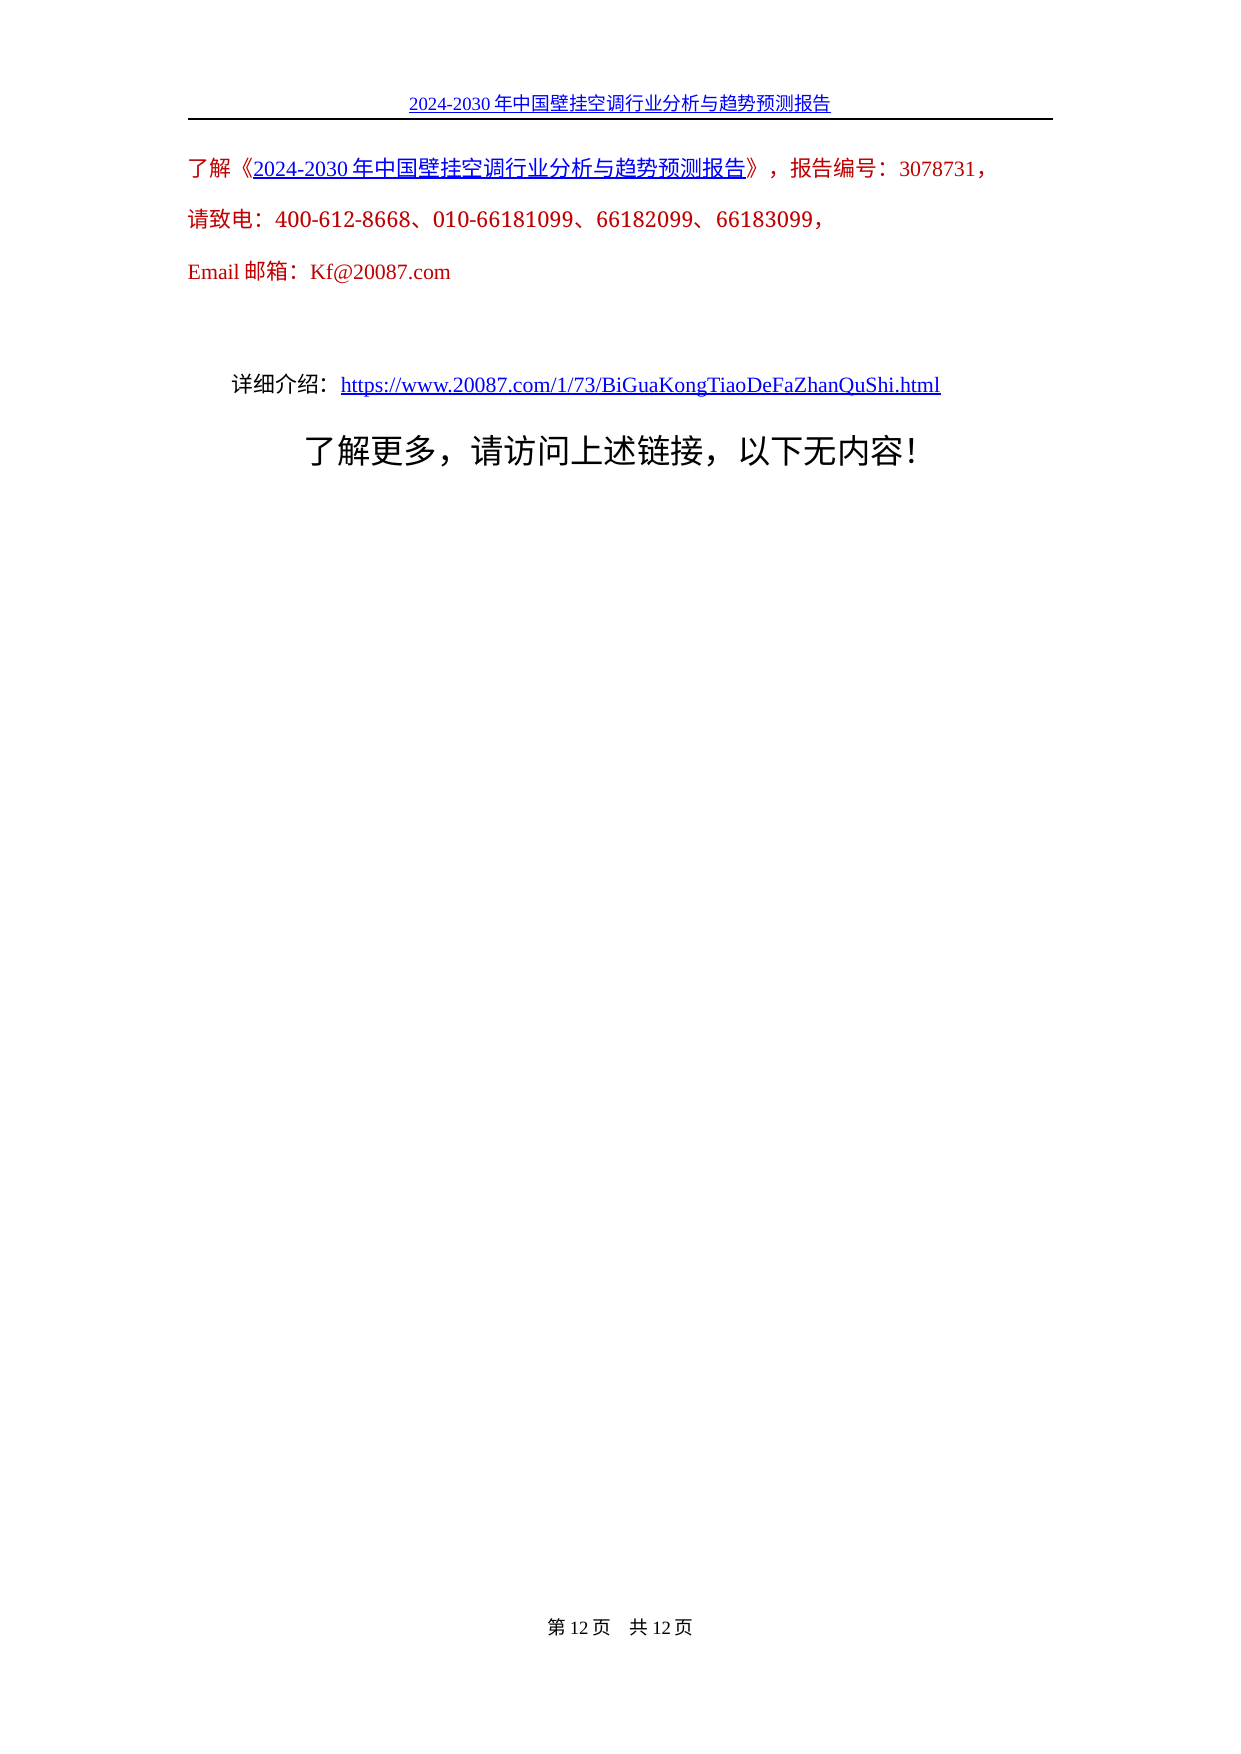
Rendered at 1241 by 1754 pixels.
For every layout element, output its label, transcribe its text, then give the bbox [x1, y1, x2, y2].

text 了解《2024-2030年中国壁挂空调行业分析与趋势预测报告》，报告编号：3078731， [187, 150, 1053, 183]
text 请致电：400-612-8668、010-66181099、66182099、66183099， [187, 202, 1053, 234]
text Email邮箱：Kf@20087.com [187, 253, 1053, 286]
text 详细介绍：https://www.20087.com/1/73/BiGuaKongTiaoDeFaZhanQuShi.html [187, 366, 1053, 399]
title 了解更多，请访问上述链接，以下无内容！ [187, 416, 1053, 481]
